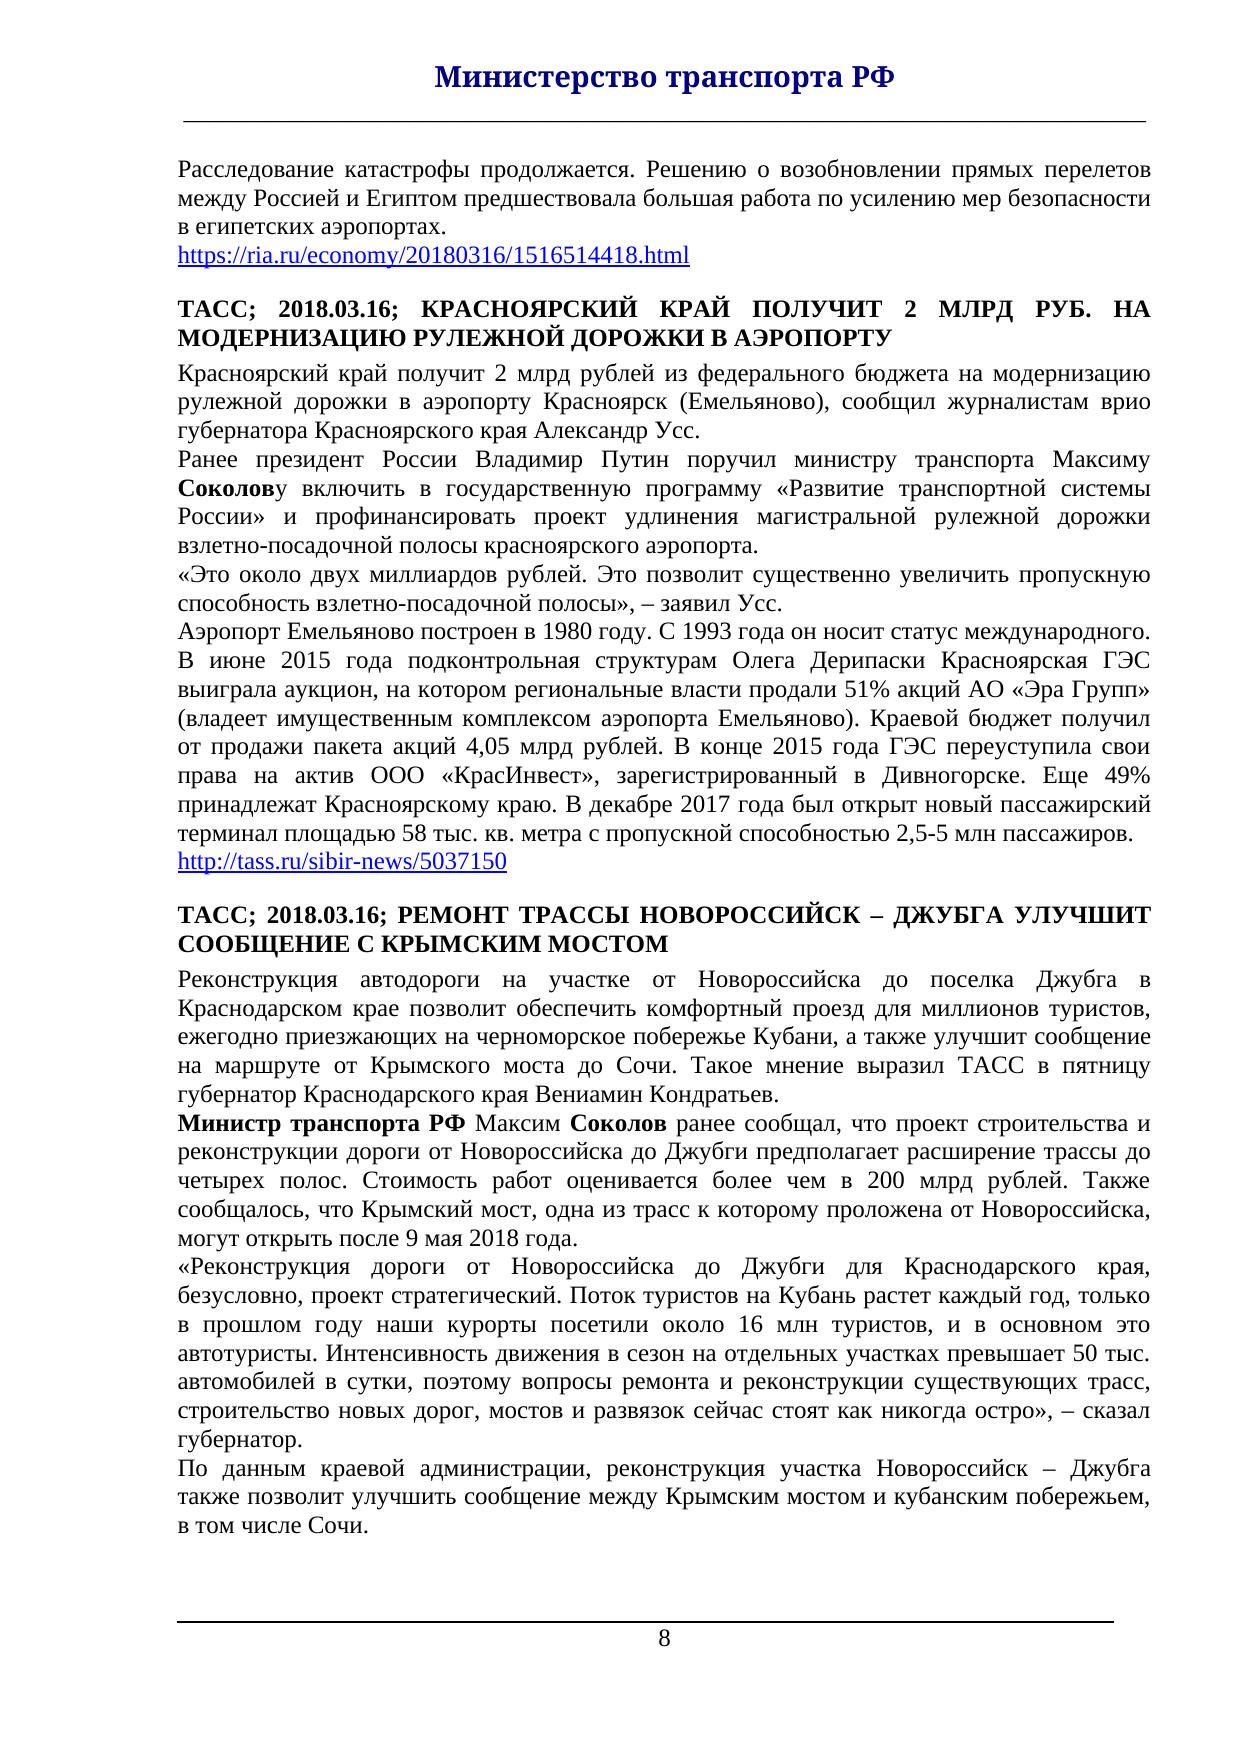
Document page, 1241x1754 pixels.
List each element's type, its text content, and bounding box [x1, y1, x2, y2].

subtitle ТАСС; 2018.03.16; РЕМОНТ ТРАССЫ НОВОРОССИЙСК – ДЖУБГА УЛУЧШИТ СООБЩЕНИЕ С КРЫМСКИМ МОСТОМ [177, 900, 1152, 958]
text http://tass.ru/sibir-news/5037150 [177, 846, 1152, 875]
text https://ria.ru/economy/20180316/1516514418.html [177, 240, 1152, 269]
text Ранее президент России Владимир Путин поручил министру транспорта Максиму Соколову включить в государственную программу «Развитие транспортной системы России» и профинансировать проект удлинения магистральной рулежной дорожки взлетно-посадочной полосы красноярского аэропорта. [177, 444, 1152, 559]
text «Реконструкция дороги от Новороссийска до Джубги для Краснодарского края, безусловно, проект стратегический. Поток туристов на Кубань растет каждый год, только в прошлом году наши курорты посетили около 16 млн туристов, и в основном это автотуристы. Интенсивность движения в сезон на отдельных участках превышает 50 тыс. автомобилей в сутки, поэтому вопросы ремонта и реконструкции существующих трасс, строительство новых дорог, мостов и развязок сейчас стоят как никогда остро», – сказал губернатор. [177, 1251, 1152, 1453]
text Красноярский край получит 2 млрд рублей из федерального бюджета на модернизацию рулежной дорожки в аэропорту Красноярск (Емельяново), сообщил журналистам врио губернатора Красноярского края Александр Усс. [177, 358, 1152, 444]
text Расследование катастрофы продолжается. Решению о возобновлении прямых перелетов между Россией и Египтом предшествовала большая работа по усилению мер безопасности в египетских аэропортах. [177, 154, 1152, 240]
text Министр транспорта РФ Максим Соколов ранее сообщал, что проект строительства и реконструкции дороги от Новороссийска до Джубги предполагает расширение трассы до четырех полос. Стоимость работ оценивается более чем в 200 млрд рублей. Также сообщалось, что Крымский мост, одна из трасс к которому проложена от Новороссийска, могут открыть после 9 мая 2018 года. [177, 1108, 1152, 1251]
subtitle ТАСС; 2018.03.16; КРАСНОЯРСКИЙ КРАЙ ПОЛУЧИТ 2 МЛРД РУБ. НА МОДЕРНИЗАЦИЮ РУЛЕЖНОЙ ДОРОЖКИ В АЭРОПОРТУ [177, 294, 1152, 351]
text По данным краевой администрации, реконструкция участка Новороссийск – Джубга также позволит улучшить сообщение между Крымским мостом и кубанским побережьем, в том числе Сочи. [177, 1453, 1152, 1539]
text Реконструкция автодороги на участке от Новороссийска до поселка Джубга в Краснодарском крае позволит обеспечить комфортный проезд для миллионов туристов, ежегодно приезжающих на черноморское побережье Кубани, а также улучшит сообщение на маршруте от Крымского моста до Сочи. Такое мнение выразил ТАСС в пятницу губернатор Краснодарского края Вениамин Кондратьев. [177, 964, 1152, 1108]
text «Это около двух миллиардов рублей. Это позволит существенно увеличить пропускную способность взлетно-посадочной полосы», – заявил Усс. [177, 559, 1152, 616]
text Аэропорт Емельяново построен в 1980 году. С 1993 года он носит статус международного. В июне 2015 года подконтрольная структурам Олега Дерипаски Красноярская ГЭС выиграла аукцион, на котором региональные власти продали 51% акций АО «Эра Групп» (владеет имущественным комплексом аэропорта Емельяново). Краевой бюджет получил от продажи пакета акций 4,05 млрд рублей. В конце 2015 года ГЭС переуступила свои права на актив ООО «КрасИнвест», зарегистрированный в Дивногорске. Еще 49% принадлежат Красноярскому краю. В декабре 2017 года был открыт новый пассажирский терминал площадью 58 тыс. кв. метра с пропускной способностью 2,5-5 млн пассажиров. [177, 616, 1152, 846]
